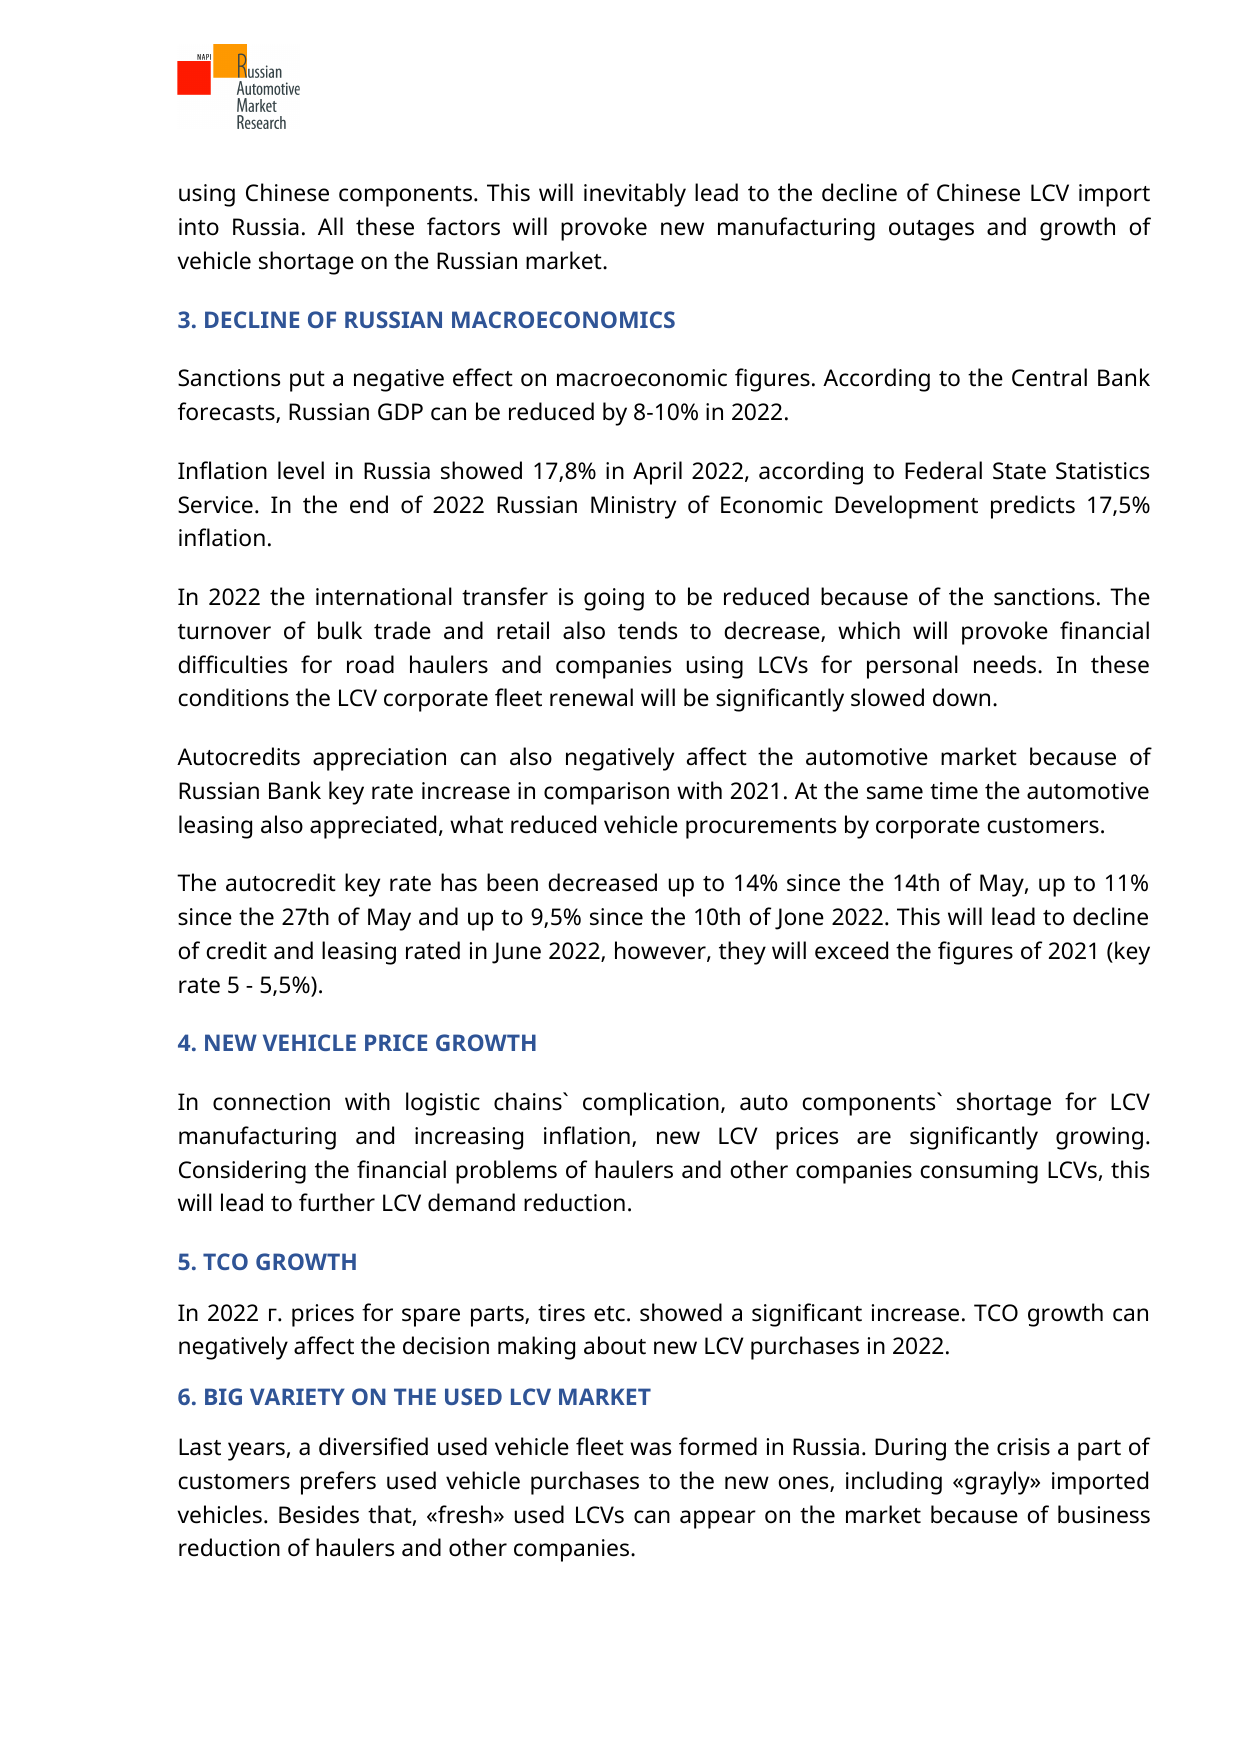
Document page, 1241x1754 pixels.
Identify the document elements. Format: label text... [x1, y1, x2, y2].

text Autocredits appreciation can also negatively affect the automotive market because of Russian Bank key rate increase in comparison with 2021. At the same time the automotive leasing also appreciated, what reduced vehicle procurements by corporate customers. [177, 741, 1152, 840]
text In connection with logistic chains` complication, auto components` shortage for LCV manufacturing and increasing inflation, new LCV prices are significantly growing. Considering the financial problems of haulers and other companies consuming LCVs, this will lead to further LCV demand reduction. [177, 1086, 1152, 1218]
text 6. BIG VARIETY ON THE USED LCV MARKET [177, 1381, 1152, 1412]
text The autocredit key rate has been decreased up to 14% since the 14th of May, up to 11% since the 27th of May and up to 9,5% since the 10th of Jone 2022. This will lead to decline of credit and leasing rated in June 2022, however, they will exceed the figures of 2021 (key rate 5 - 5,5%). [177, 867, 1152, 1000]
text In 2022 the international transfer is going to be reduced because of the sanctions. The turnover of bulk trade and retail also tends to decrease, which will provoke financial difficulties for road haulers and companies using LCVs for personal needs. In these conditions the LCV corporate fleet renewal will be significantly slowed down. [177, 581, 1152, 713]
text 3. DECLINE OF RUSSIAN MACROECONOMICS [177, 303, 1152, 335]
text Sanctions put a negative effect on macroeconomic figures. According to the Central Bank forecasts, Russian GDP can be reduced by 8-10% in 2022. [177, 362, 1152, 427]
text 5. TCO GROWTH [177, 1246, 1152, 1277]
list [177, 177, 1152, 276]
text Last years, a diversified used vehicle fleet was formed in Russia. During the crisis a part of customers prefers used vehicle purchases to the new ones, including «grayly» imported vehicles. Besides that, «fresh» used LCVs can appear on the market because of business reduction of haulers and other companies. [177, 1431, 1152, 1563]
text 4. NEW VEHICLE PRICE GROWTH [177, 1027, 1152, 1058]
text Inflation level in Russia showed 17,8% in April 2022, according to Federal State Statistics Service. In the end of 2022 Russian Ministry of Economic Development predicts 17,5% inflation. [177, 455, 1152, 553]
list In 2022 г. prices for spare parts, tires etc. showed a significant increase. TCO growth can negatively affect the decision making about new LCV purchases in 2022. [177, 1296, 1152, 1361]
picture [177, 44, 300, 129]
